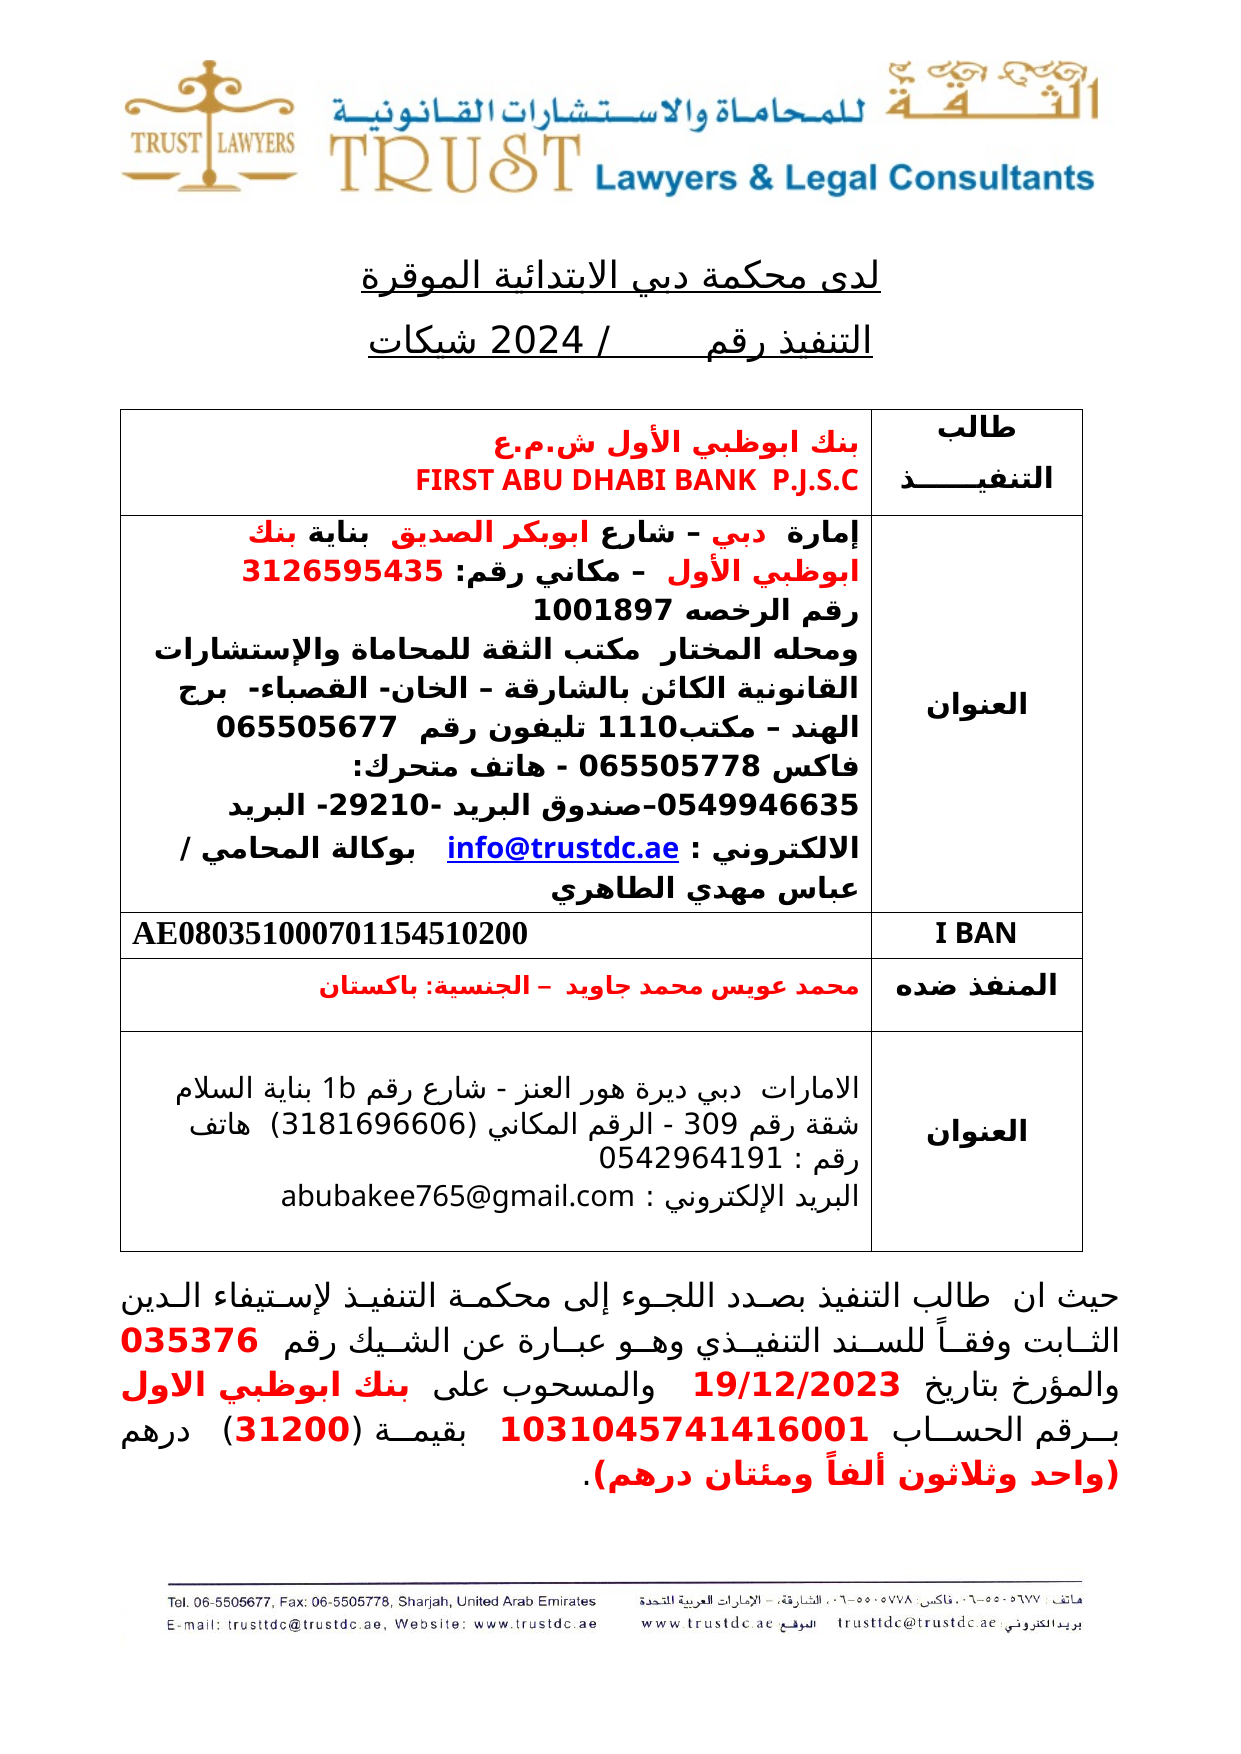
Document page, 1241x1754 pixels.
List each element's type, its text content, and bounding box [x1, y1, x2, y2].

table_cell AE080351000701154510200 [121, 913, 871, 958]
table_cell محمد عويس محمد جاويد – الجنسية: باكستان [121, 959, 871, 1031]
table_cell إمارة دبي – شارع ابوبكر الصديق بناية بنك ابوظبي الأول – مكاني رقم: 3126595435 رقم الرخصه 1001897 ومحله المختار مكتب الثقة للمحاماة والإستشارات القانونية الكائن بالشارقة – الخان- القصباء- برج الهند – مكتب1110 تليفون رقم 065505677 فاكس 065505778 - هاتف متحرك: 0549946635–صندوق البريد -29210- البريد الالكتروني : info@trustdc.ae بوكالة المحامي / عباس مهدي الطاهري [121, 516, 871, 912]
table_header طالب التنفيــــــذ [872, 410, 1082, 514]
table_cell العنوان [872, 1032, 1082, 1251]
table_cell العنوان [872, 516, 1082, 912]
picture [120, 60, 1121, 204]
table_cell I BAN [872, 913, 1082, 958]
table_header بنك ابوظبي الأول ش.م.ع FIRST ABU DHABI BANK P.J.S.C [121, 410, 871, 514]
picture [120, 1568, 1121, 1649]
text حيث ان طالب التنفيذ بصدد اللجوء إلى محكمة التنفيذ لإستيفاء الدين الثابت وفقاً للسند التنفيذي وهو عبارة عن الشيك رقم 035376 والمؤرخ بتاريخ 19/12/2023 والمسحوب على بنك ابوظبي الاول برقم الحساب 1031045741416001 بقيمة (31200) درهم (واحد وثلاثون ألفاً ومئتان درهم). [120, 1277, 1120, 1494]
text لدى محكمة دبي الابتدائية الموقرة [120, 253, 1120, 297]
table_cell الامارات دبي ديرة هور العنز - شارع رقم 1b بناية السلام شقة رقم 309 - الرقم المكاني (3181696606) هاتف رقم : 0542964191 البريد الإلكتروني : abubakee765@gmail.com [121, 1032, 871, 1251]
text التنفيذ رقم / 2024 شيكات [120, 319, 1120, 363]
table_cell المنفذ ضده [872, 959, 1082, 1031]
